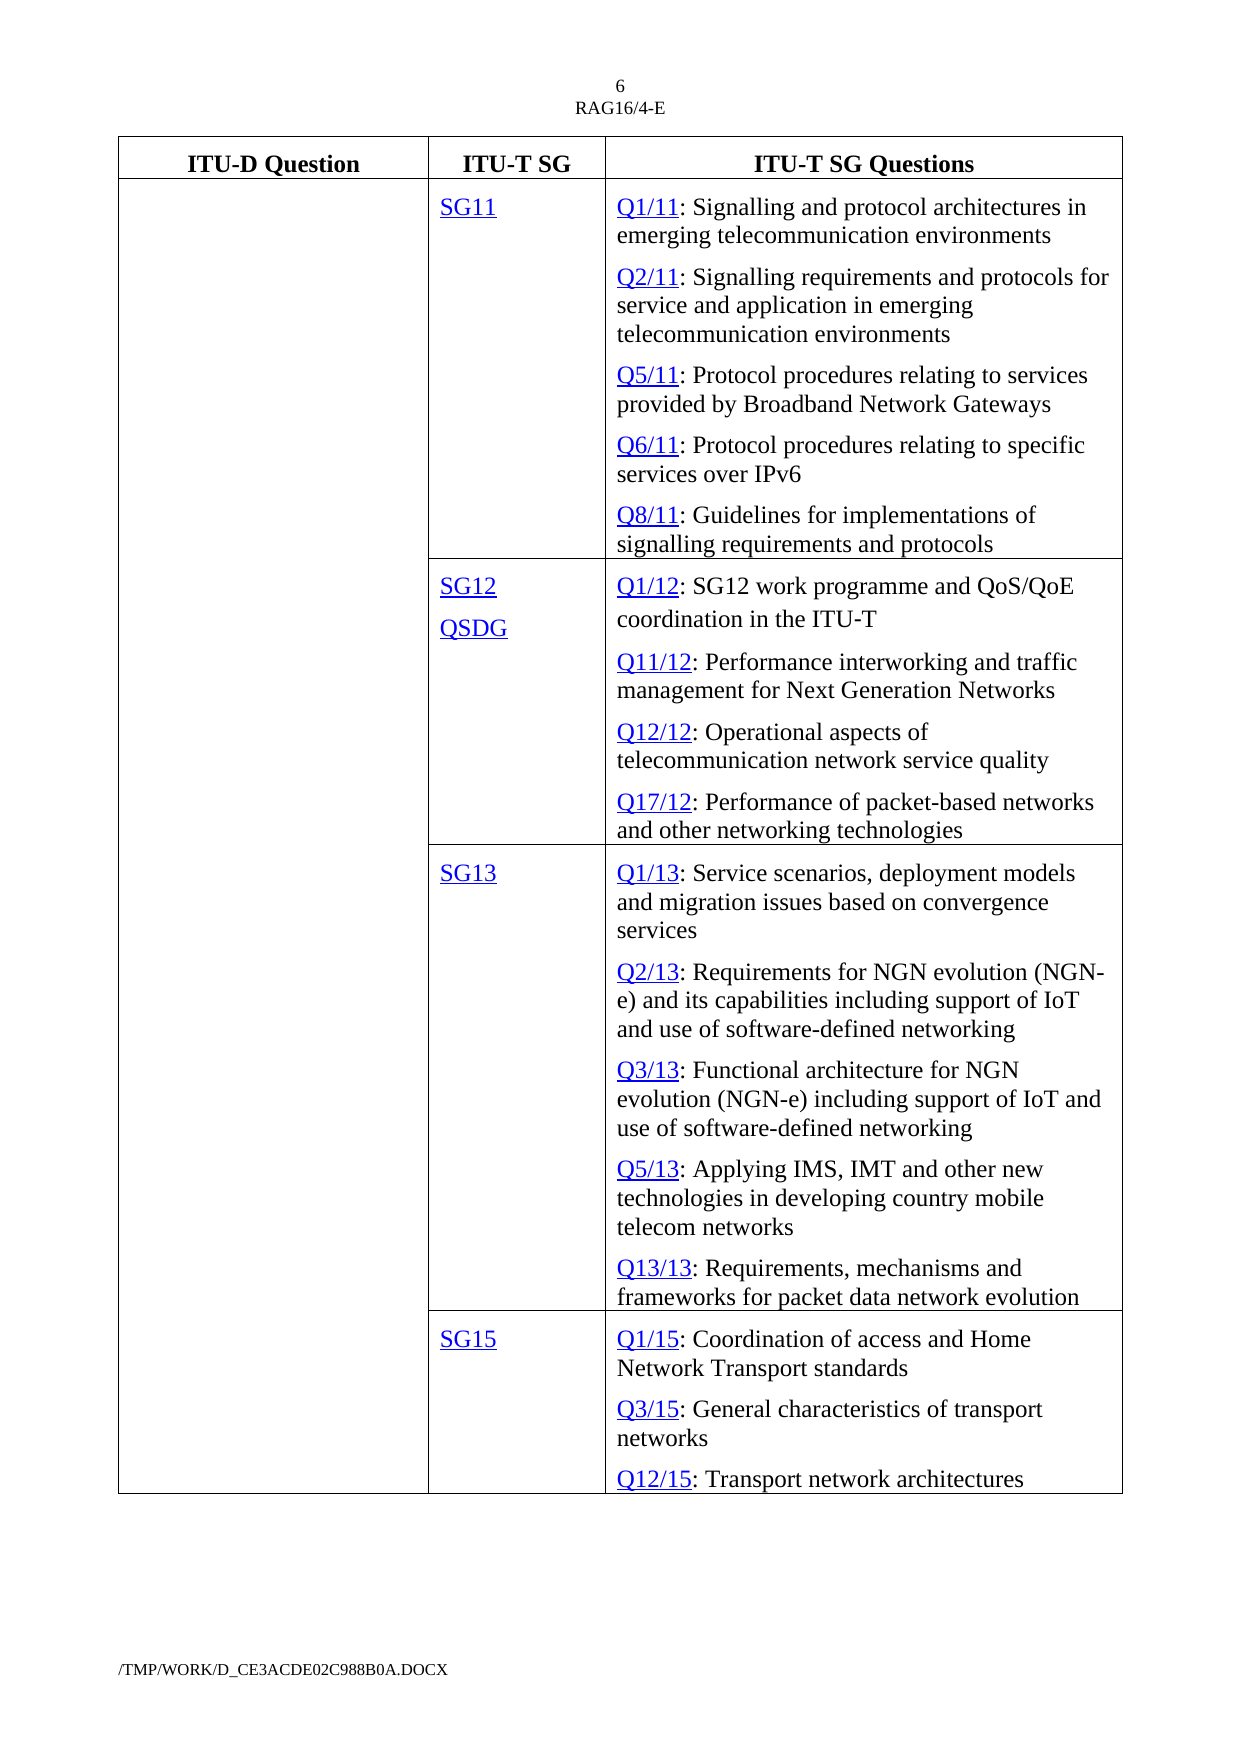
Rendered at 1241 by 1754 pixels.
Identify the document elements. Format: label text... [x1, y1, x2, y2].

table_header ITU-D Question [119, 137, 428, 178]
table_cell SG12 QSDG [429, 559, 605, 844]
table_cell Q1/11: Signalling and protocol architectures in emerging telecommunication environments Q2/11: Signalling requirements and protocols for service and application in emerging telecommunication environments Q5/11: Protocol procedures relating to services provided by Broadband Network Gateways Q6/11: Protocol procedures relating to specific services over IPv6 Q8/11: Guidelines for implementations of signalling requirements and protocols [606, 179, 1122, 558]
table_cell Q1/15: Coordination of access and Home Network Transport standards Q3/15: General characteristics of transport networks Q12/15: Transport network architectures [606, 1311, 1122, 1493]
table_cell Q1/12: SG12 work programme and QoS/QoE coordination in the ITU‑T Q11/12: Performance interworking and traffic management for Next Generation Networks Q12/12: Operational aspects of telecommunication network service quality Q17/12: Performance of packet-based networks and other networking technologies [606, 559, 1122, 844]
table_header ITU-T SG Questions [606, 137, 1122, 178]
table_cell SG15 [429, 1311, 605, 1493]
table_cell SG11 [429, 179, 605, 558]
table_cell SG13 [429, 845, 605, 1310]
table_header ITU-T SG [429, 137, 605, 178]
table_cell Q1/13: Service scenarios, deployment models and migration issues based on convergence services Q2/13: Requirements for NGN evolution (NGN-e) and its capabilities including support of IoT and use of software-defined networking Q3/13: Functional architecture for NGN evolution (NGN-e) including support of IoT and use of software-defined networking Q5/13: Applying IMS, IMT and other new technologies in developing country mobile telecom networks Q13/13: Requirements, mechanisms and frameworks for packet data network evolution [606, 845, 1122, 1310]
